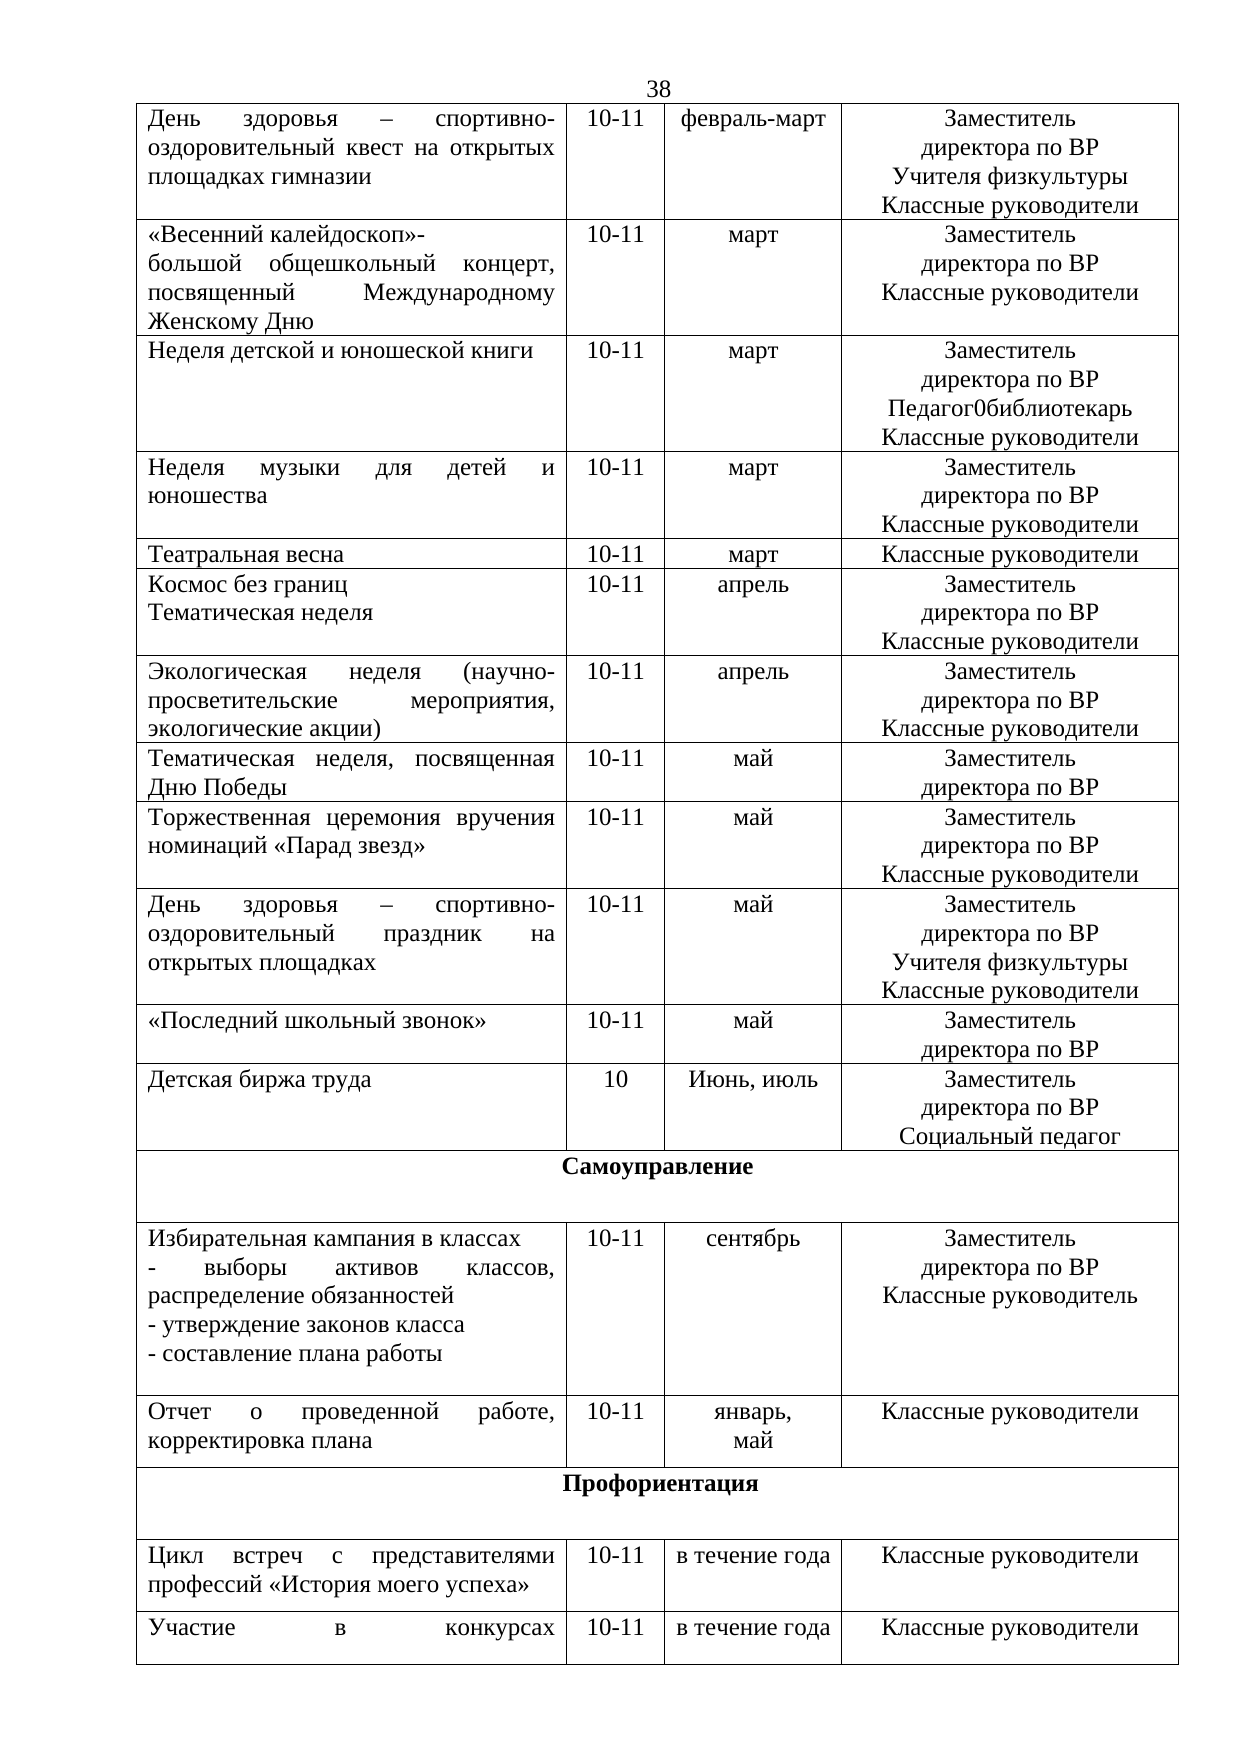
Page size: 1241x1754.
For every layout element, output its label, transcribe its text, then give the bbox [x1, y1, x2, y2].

table_cell 10-11 [567, 539, 664, 568]
table_cell «Весенний калейдоскоп»- большой общешкольный концерт, посвященный Международному Женскому Дню [137, 220, 566, 334]
table_cell Заместитель директора по ВР [842, 743, 1178, 801]
table_cell май [665, 802, 841, 888]
table_cell 10-11 [567, 452, 664, 538]
table_cell День здоровья – спортивно-оздоровительный квест на открытых площадках гимназии [137, 104, 566, 218]
table_cell 10-11 [567, 1223, 664, 1395]
table_cell Классные руководители [842, 1540, 1178, 1611]
table_cell февраль-март [665, 104, 841, 218]
table_cell апрель [665, 656, 841, 742]
table_cell 10-11 [567, 1612, 664, 1664]
table_cell Заместитель директора по ВР Классные руководители [842, 569, 1178, 655]
table_cell январь, май [665, 1396, 841, 1467]
table_cell апрель [665, 569, 841, 655]
table_cell в течение года [665, 1540, 841, 1611]
table_cell Классные руководители [842, 1396, 1178, 1467]
table_cell 10-11 [567, 1005, 664, 1063]
table_cell 10-11 [567, 802, 664, 888]
table_cell май [665, 743, 841, 801]
table_cell Неделя музыки для детей и юношества [137, 452, 566, 538]
table_cell 10-11 [567, 743, 664, 801]
table_cell Космос без границ Тематическая неделя [137, 569, 566, 655]
table_cell Избирательная кампания в классах - выборы активов классов, распределение обязанностей - утверждение законов класса - составление плана работы [137, 1223, 566, 1395]
table_cell День здоровья – спортивно-оздоровительный праздник на открытых площадках [137, 889, 566, 1004]
table_cell Театральная весна [137, 539, 566, 568]
table_cell март [665, 452, 841, 538]
table_cell Неделя детской и юношеской книги [137, 336, 566, 451]
table_cell март [665, 539, 841, 568]
table_cell 10-11 [567, 656, 664, 742]
table_cell Заместитель директора по ВР Учителя физкультуры Классные руководители [842, 104, 1178, 218]
table_cell Экологическая неделя (научно-просветительские мероприятия, экологические акции) [137, 656, 566, 742]
table_cell 10 [567, 1064, 664, 1150]
table_cell май [665, 1005, 841, 1063]
table_cell Заместитель директора по ВР Учителя физкультуры Классные руководители [842, 889, 1178, 1004]
table_cell май [665, 889, 841, 1004]
table_cell Заместитель директора по ВР Классные руководители [842, 452, 1178, 538]
table_cell Заместитель директора по ВР Социальный педагог [842, 1064, 1178, 1150]
table_cell 10-11 [567, 1540, 664, 1611]
table_cell Тематическая неделя, посвященная Дню Победы [137, 743, 566, 801]
table_cell 10-11 [567, 569, 664, 655]
table_cell Цикл встреч с представителями профессий «История моего успеха» [137, 1540, 566, 1611]
table_cell Заместитель директора по ВР Классные руководитель [842, 1223, 1178, 1395]
table_cell 10-11 [567, 336, 664, 451]
table_cell Классные руководители [842, 539, 1178, 568]
table_cell в течение года [665, 1612, 841, 1664]
table_cell 10-11 [567, 104, 664, 218]
table_cell Детская биржа труда [137, 1064, 566, 1150]
table_cell 10-11 [567, 889, 664, 1004]
table_cell Профориентация [137, 1468, 1178, 1539]
table_cell Заместитель директора по ВР Классные руководители [842, 220, 1178, 334]
table_cell Заместитель директора по ВР Классные руководители [842, 656, 1178, 742]
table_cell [842, 1612, 1178, 1664]
table_cell 10-11 [567, 220, 664, 334]
table_cell Заместитель директора по ВР [842, 1005, 1178, 1063]
table_cell Самоуправление [137, 1151, 1178, 1222]
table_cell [137, 1612, 566, 1664]
table_cell «Последний школьный звонок» [137, 1005, 566, 1063]
table_cell март [665, 336, 841, 451]
table_cell 10-11 [567, 1396, 664, 1467]
table_cell Заместитель директора по ВР Классные руководители [842, 802, 1178, 888]
table_cell март [665, 220, 841, 334]
table_cell Июнь, июль [665, 1064, 841, 1150]
table_cell Торжественная церемония вручения номинаций «Парад звезд» [137, 802, 566, 888]
table_cell сентябрь [665, 1223, 841, 1395]
table_cell Отчет о проведенной работе, корректировка плана [137, 1396, 566, 1467]
table_cell Заместитель директора по ВР Педагог0библиотекарь Классные руководители [842, 336, 1178, 451]
